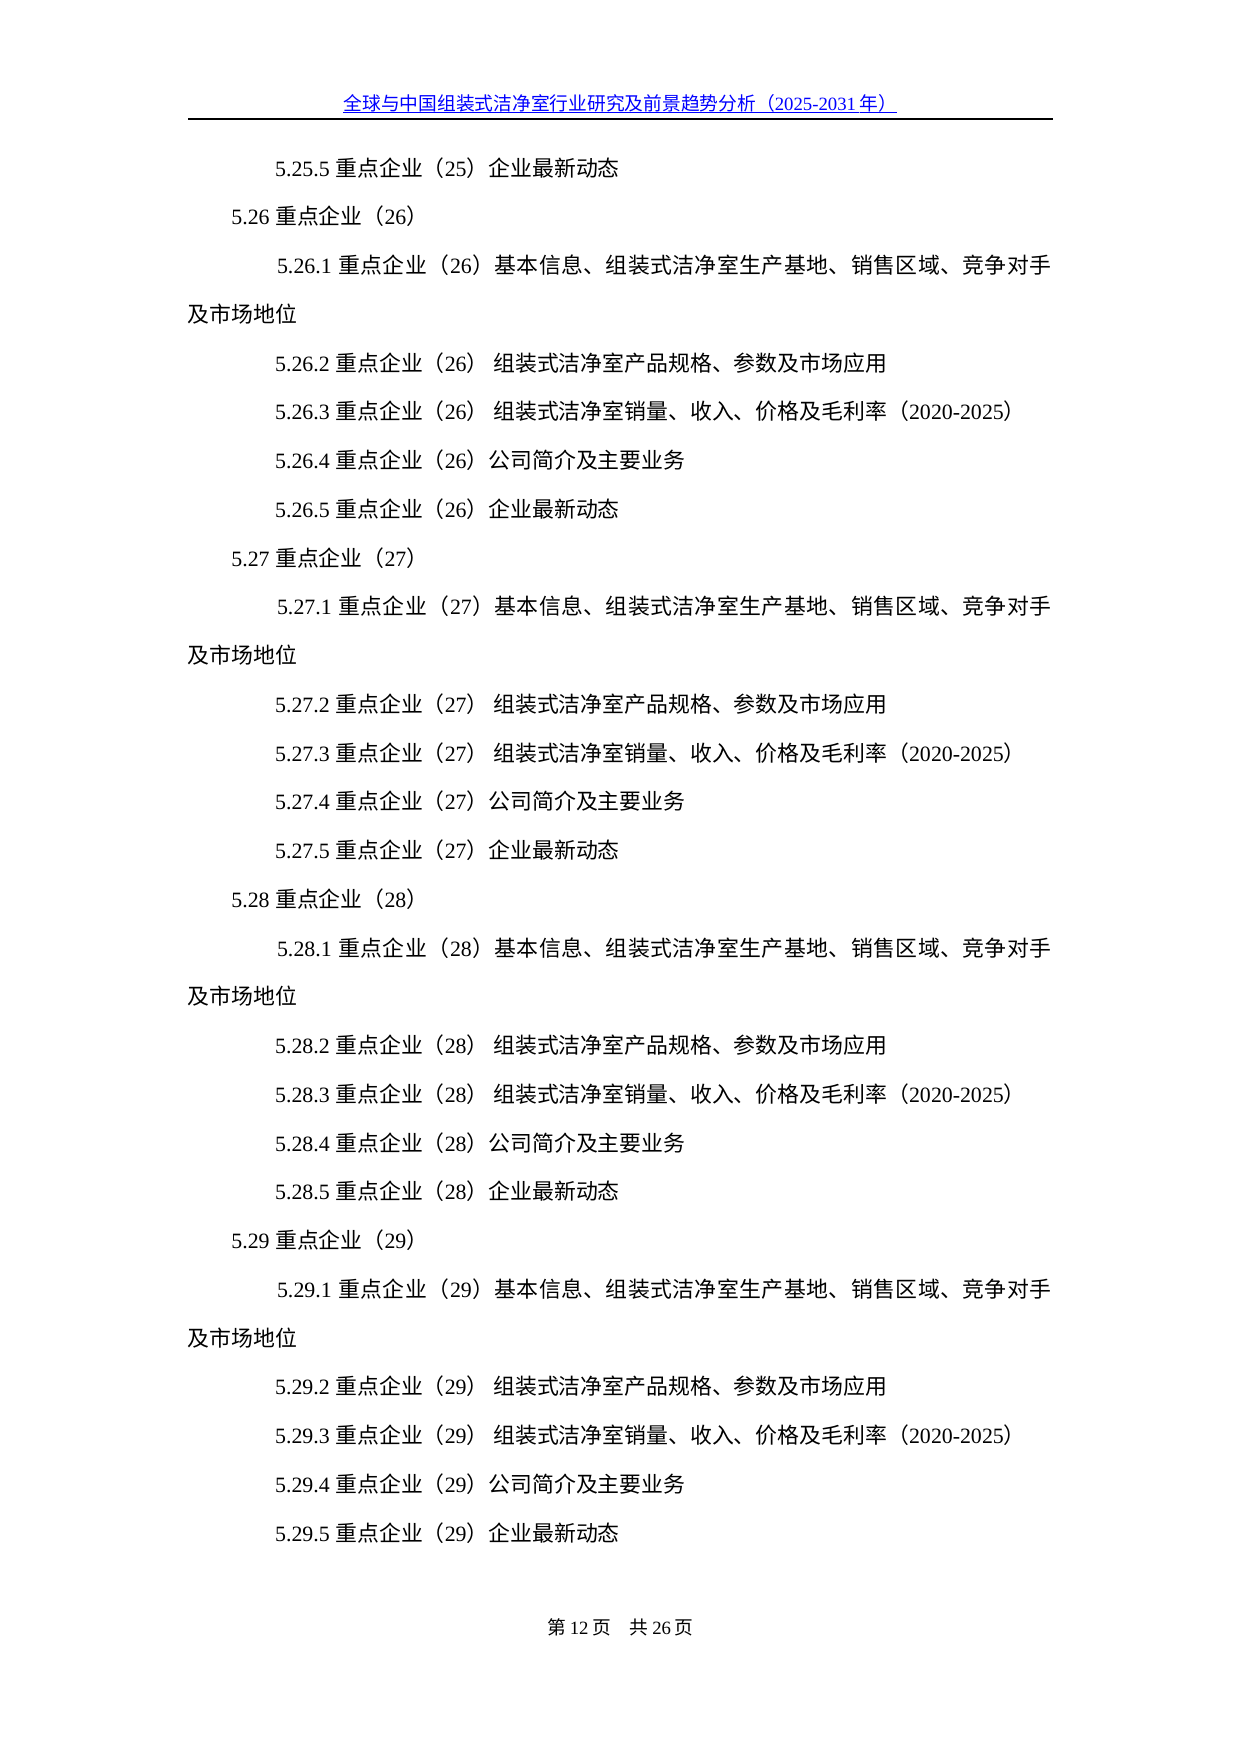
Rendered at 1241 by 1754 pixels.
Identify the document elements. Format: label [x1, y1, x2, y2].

text [187, 150, 1053, 1548]
